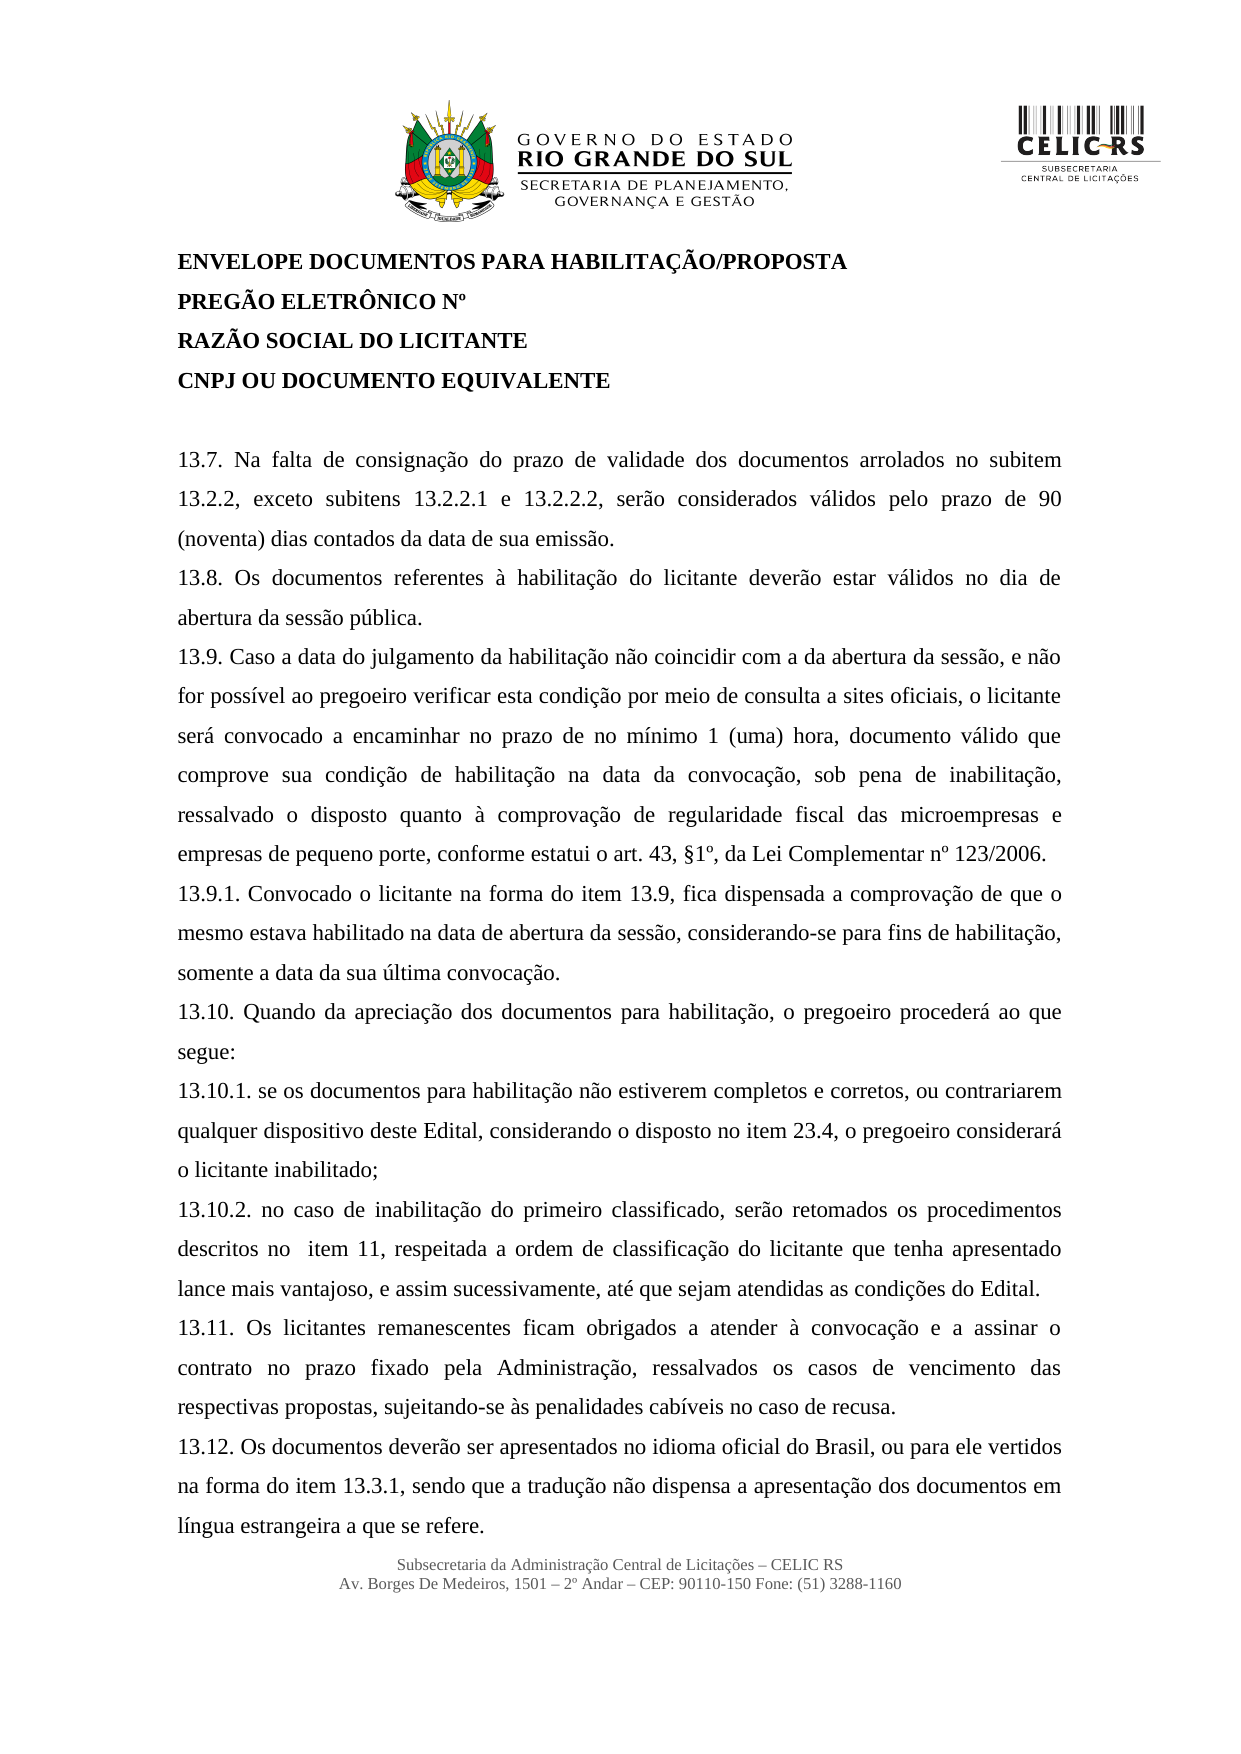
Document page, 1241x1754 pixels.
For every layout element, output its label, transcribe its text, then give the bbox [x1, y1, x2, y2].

text CNPJ OU DOCUMENTO EQUIVALENTE [177, 367, 1063, 393]
text 13.9. Caso a data do julgamento da habilitação não coincidir com a da abertura da sessão, e não for possível ao pregoeiro verificar esta condição por meio de consulta a sites oficiais, o licitante será convocado a encaminhar no prazo de no mínimo 1 (uma) hora, documento válido que comprove sua condição de habilitação na data da convocação, sob pena de inabilitação, ressalvado o disposto quanto à comprovação de regularidade fiscal das microempresas e empresas de pequeno porte, conforme estatui o art. 43, §1º, da Lei Complementar nº 123/2006. [177, 643, 1063, 867]
text 13.11. Os licitantes remanescentes ficam obrigados a atender à convocação e a assinar o contrato no prazo fixado pela Administração, ressalvados os casos de vencimento das respectivas propostas, sujeitando-se às penalidades cabíveis no caso de recusa. [177, 1314, 1063, 1419]
text 13.9.1. Convocado o licitante na forma do item 13.9, fica dispensada a comprovação de que o mesmo estava habilitado na data de abertura da sessão, considerando-se para fins de habilitação, somente a data da sua última convocação. [177, 880, 1063, 985]
picture [395, 100, 792, 222]
text RAZÃO SOCIAL DO LICITANTE [177, 327, 1063, 354]
text 13.10.1. se os documentos para habilitação não estiverem completos e corretos, ou contrariarem qualquer dispositivo deste Edital, considerando o disposto no item 23.4, o pregoeiro considerará o licitante inabilitado; [177, 1077, 1063, 1183]
text 13.8. Os documentos referentes à habilitação do licitante deverão estar válidos no dia de abertura da sessão pública. [177, 564, 1063, 630]
text ENVELOPE DOCUMENTOS PARA HABILITAÇÃO/PROPOSTA [177, 248, 1063, 275]
text PREGÃO ELETRÔNICO Nº [177, 288, 1063, 314]
picture [998, 101, 1163, 187]
text 13.7. Na falta de consignação do prazo de validade dos documentos arrolados no subitem 13.2.2, exceto subitens 13.2.2.1 e 13.2.2.2, serão considerados válidos pelo prazo de 90 (noventa) dias contados da data de sua emissão. [177, 446, 1063, 551]
text 13.12. Os documentos deverão ser apresentados no idioma oficial do Brasil, ou para ele vertidos na forma do item 13.3.1, sendo que a tradução não dispensa a apresentação dos documentos em língua estrangeira a que se refere. [177, 1433, 1063, 1538]
text 13.10. Quando da apreciação dos documentos para habilitação, o pregoeiro procederá ao que segue: [177, 998, 1063, 1064]
text 13.10.2. no caso de inabilitação do primeiro classificado, serão retomados os procedimentos descritos no item 11, respeitada a ordem de classificação do licitante que tenha apresentado lance mais vantajoso, e assim sucessivamente, até que sejam atendidas as condições do Edital. [177, 1196, 1063, 1301]
